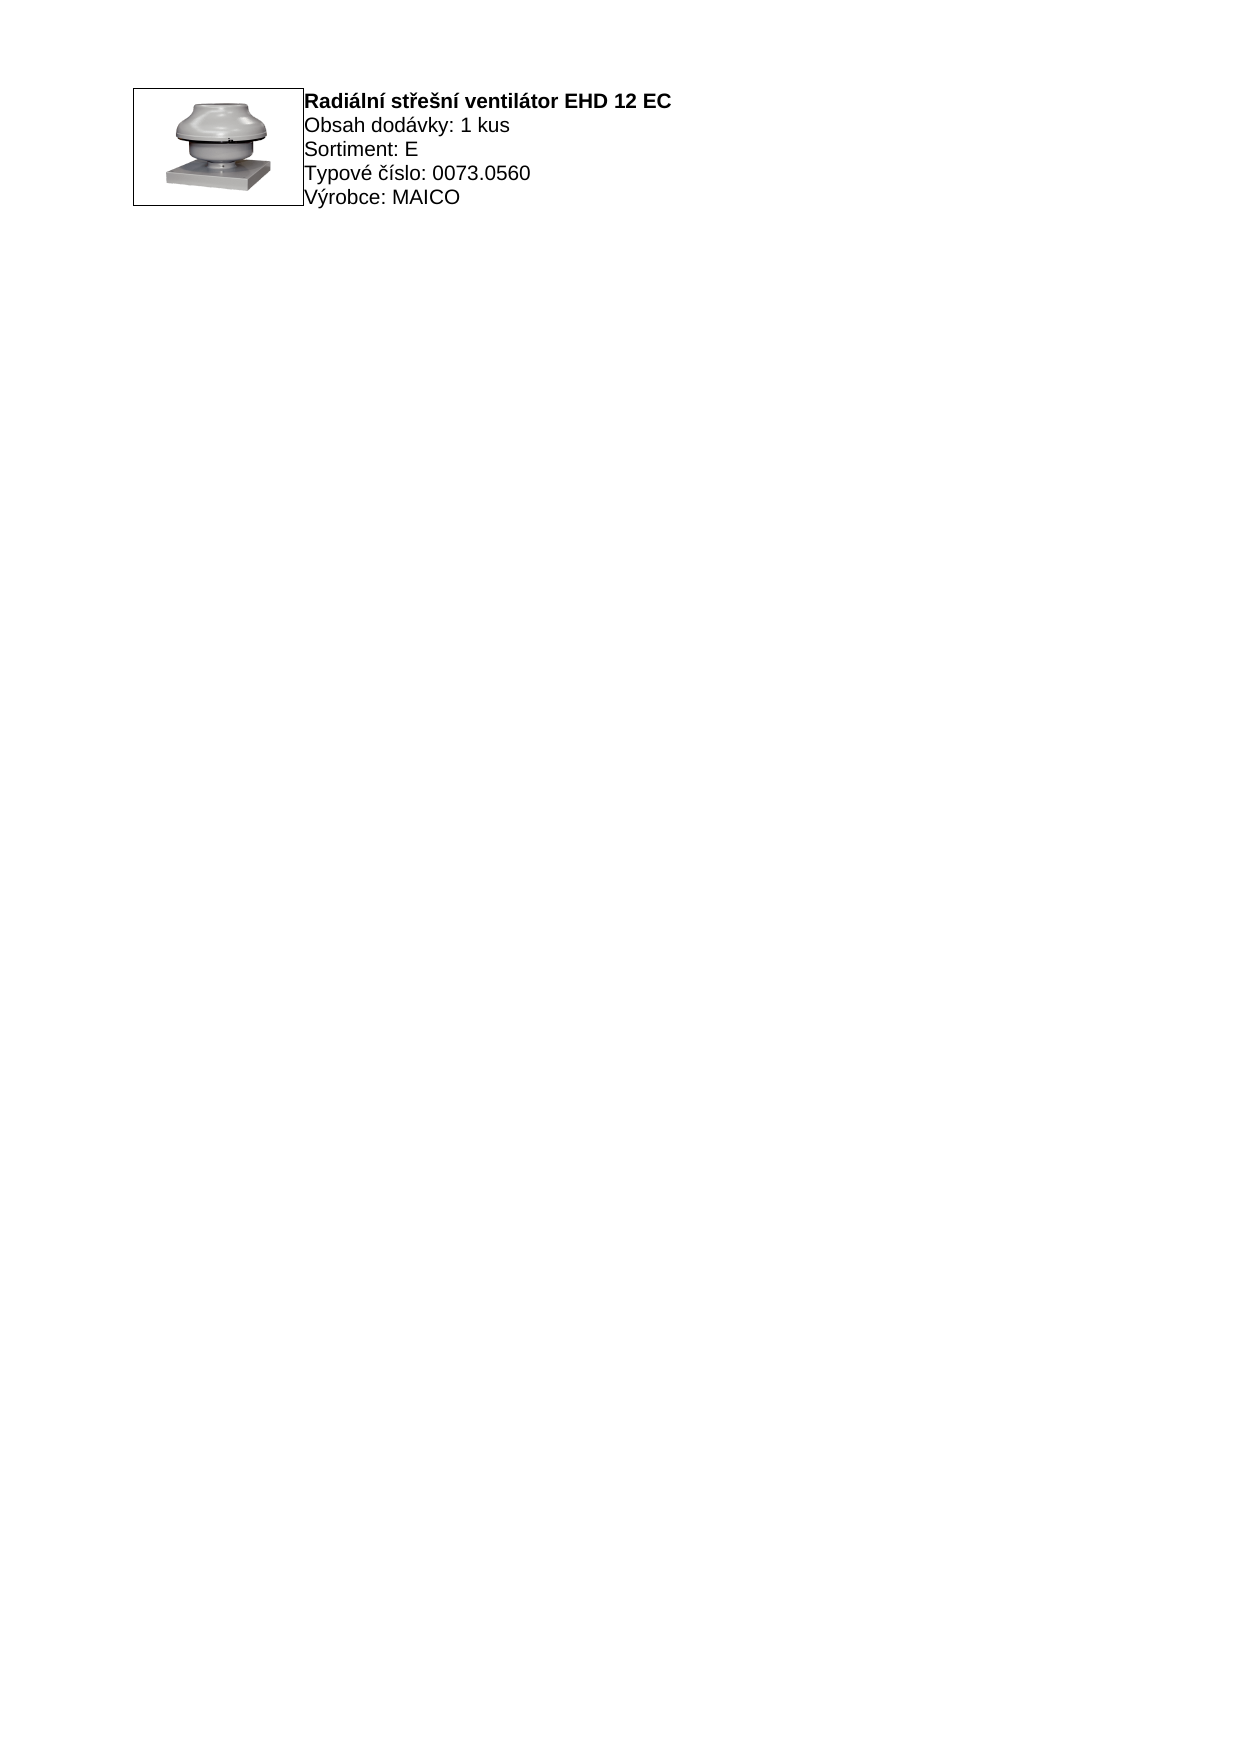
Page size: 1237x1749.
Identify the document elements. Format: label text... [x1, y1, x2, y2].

text Radiální střešní ventilátor EHD 12 ECObsah dodávky: 1 kusSortiment: E Typové číslo: 0073.0560Výrobce: MAICO [133, 89, 1148, 208]
picture [134, 89, 303, 205]
